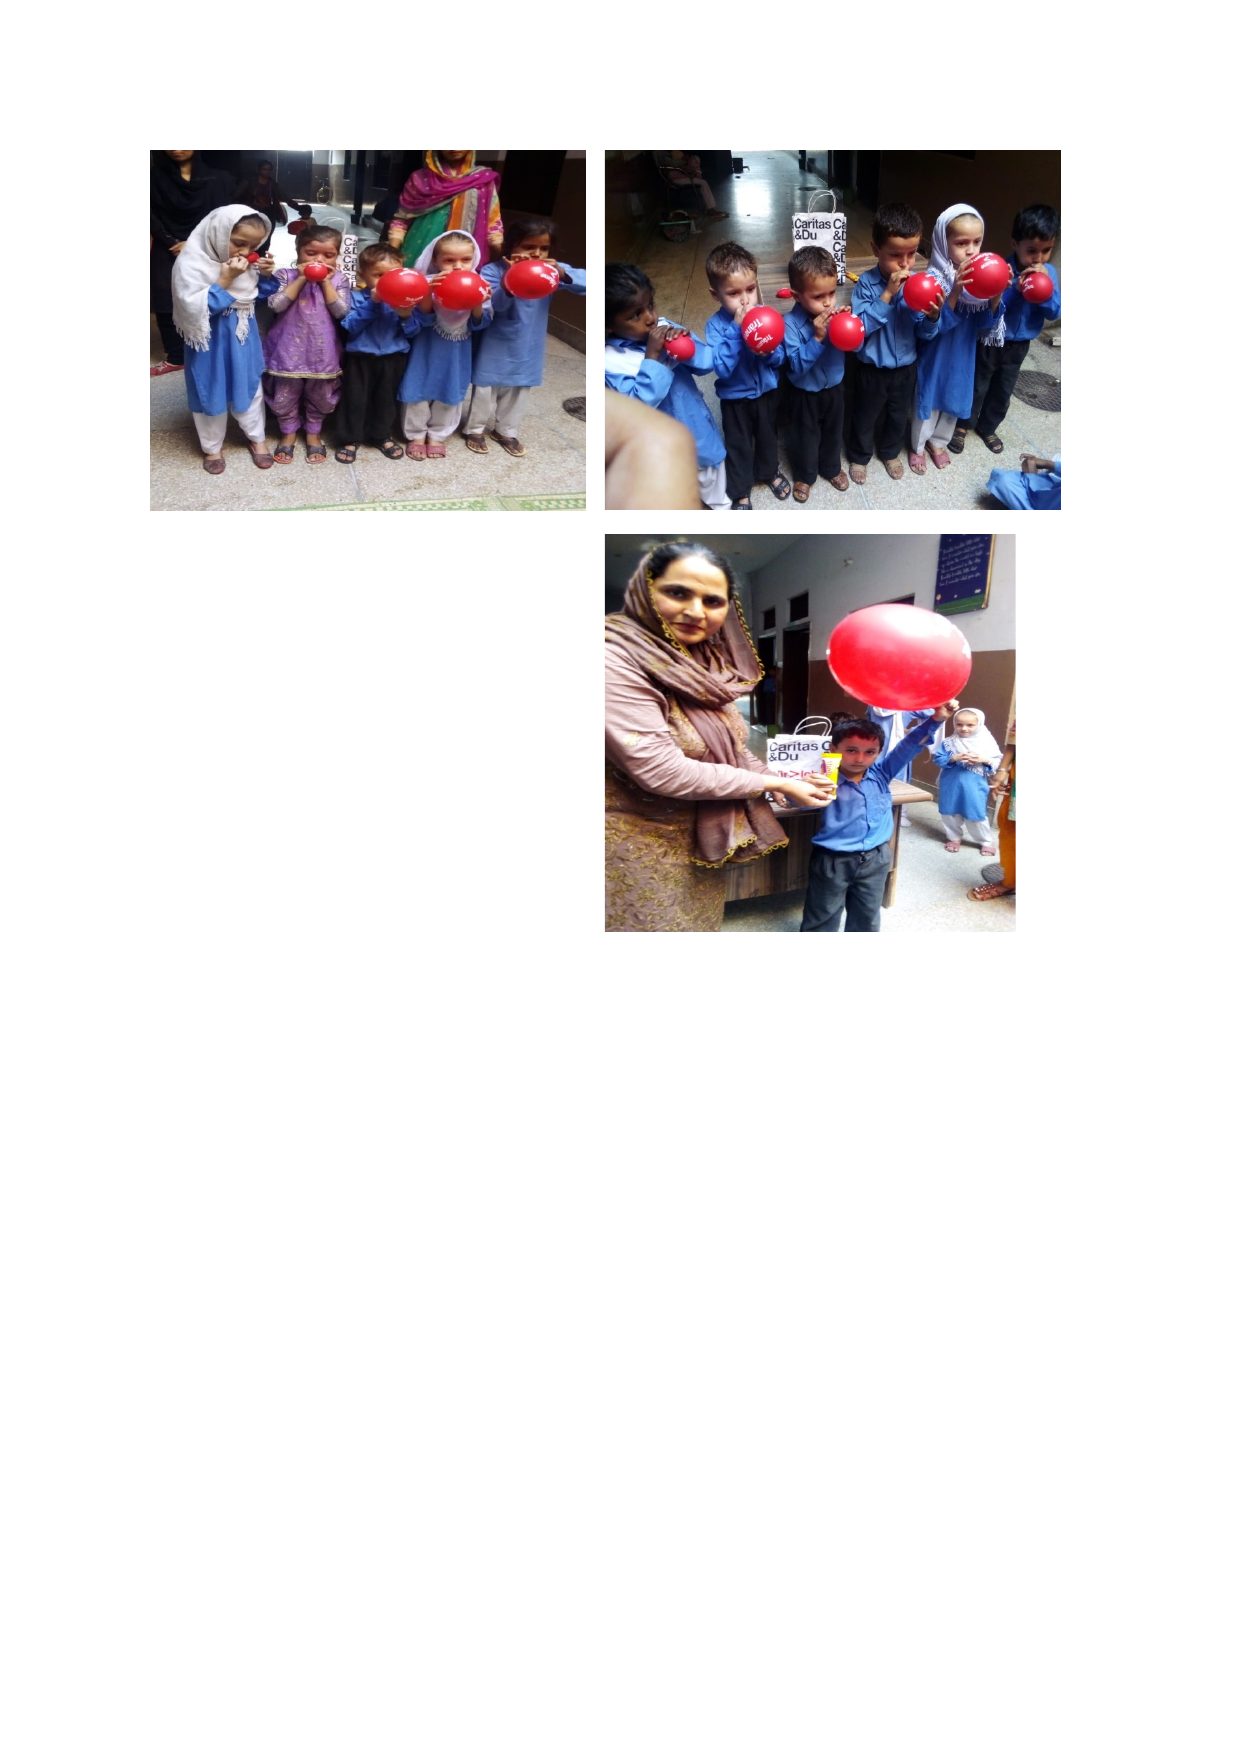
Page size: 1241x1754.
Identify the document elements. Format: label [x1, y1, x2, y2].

picture [604, 534, 1016, 932]
picture [604, 150, 1061, 510]
picture [150, 150, 586, 511]
